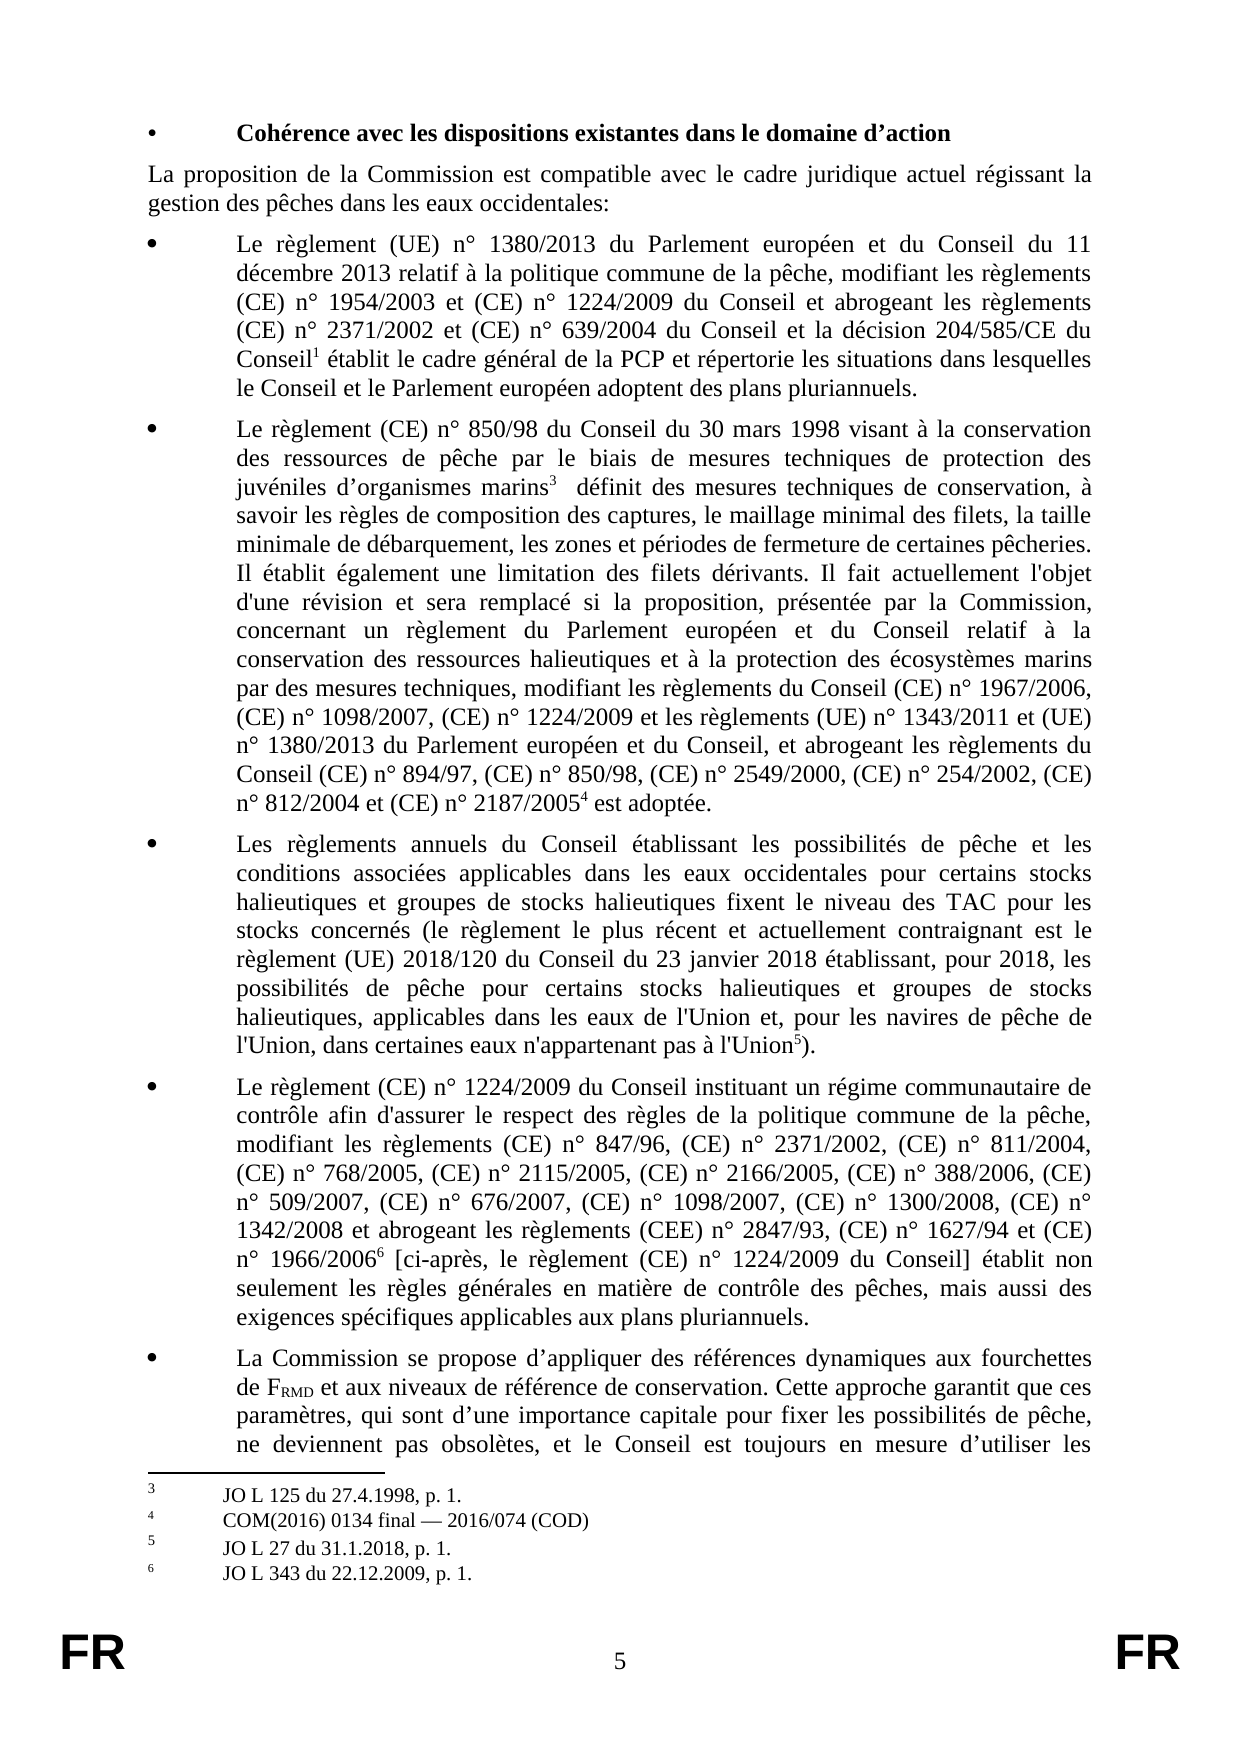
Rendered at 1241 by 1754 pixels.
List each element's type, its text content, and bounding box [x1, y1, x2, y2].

list Le règlement (UE) n° 1380/2013 du Parlement européen et du Conseil du 11 décembre 2013 relatif à la politique commune de la pêche, modifiant les règlements (CE) n° 1954/2003 et (CE) n° 1224/2009 du Conseil et abrogeant les règlements (CE) n° 2371/2002 et (CE) n° 639/2004 du Conseil et la décision 204/585/CE du Conseil1 établit le cadre général de la PCP et répertorie les situations dans lesquelles le Conseil et le Parlement européen adoptent des plans pluriannuels. [148, 229, 1093, 402]
subtitle • Cohérence avec les dispositions existantes dans le domaine d’action [148, 118, 1093, 147]
text Le règlement (CE) n° 1224/2009 du Conseil instituant un régime communautaire de contrôle afin d'assurer le respect des règles de la politique commune de la pêche, modifiant les règlements (CE) n° 847/96, (CE) n° 2371/2002, (CE) n° 811/2004, (CE) n° 768/2005, (CE) n° 2115/2005, (CE) n° 2166/2005, (CE) n° 388/2006, (CE) n° 509/2007, (CE) n° 676/2007, (CE) n° 1098/2007, (CE) n° 1300/2008, (CE) n° 1342/2008 et abrogeant les règlements (CEE) n° 2847/93, (CE) n° 1627/94 et (CE) n° 1966/2006 [ci-après, le règlement (CE) n° 1224/2009 du Conseil] établit non seulement les règles générales en matière de contrôle des pêches, mais aussi des exigences spécifiques applicables aux plans pluriannuels. [148, 1072, 1093, 1331]
text La proposition de la Commission est compatible avec le cadre juridique actuel régissant la gestion des pêches dans les eaux occidentales: [148, 159, 1093, 217]
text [148, 1343, 1093, 1458]
text Le règlement (CE) n° 850/98 du Conseil du 30 mars 1998 visant à la conservation des ressources de pêche par le biais de mesures techniques de protection des juvéniles d’organismes marins définit des mesures techniques de conservation, à savoir les règles de composition des captures, le maillage minimal des filets, la taille minimale de débarquement, les zones et périodes de fermeture de certaines pêcheries. Il établit également une limitation des filets dérivants. Il fait actuellement l'objet d'une révision et sera remplacé si la proposition, présentée par la Commission, concernant un règlement du Parlement européen et du Conseil relatif à la conservation des ressources halieutiques et à la protection des écosystèmes marins par des mesures techniques, modifiant les règlements du Conseil (CE) n° 1967/2006, (CE) n° 1098/2007, (CE) n° 1224/2009 et les règlements (UE) n° 1343/2011 et (UE) n° 1380/2013 du Parlement européen et du Conseil, et abrogeant les règlements du Conseil (CE) n° 894/97, (CE) n° 850/98, (CE) n° 2549/2000, (CE) n° 254/2002, (CE) n° 812/2004 et (CE) n° 2187/2005 est adoptée. [148, 414, 1093, 817]
text Les règlements annuels du Conseil établissant les possibilités de pêche et les conditions associées applicables dans les eaux occidentales pour certains stocks halieutiques et groupes de stocks halieutiques fixent le niveau des TAC pour les stocks concernés (le règlement le plus récent et actuellement contraignant est le règlement (UE) 2018/120 du Conseil du 23 janvier 2018 établissant, pour 2018, les possibilités de pêche pour certains stocks halieutiques et groupes de stocks halieutiques, applicables dans les eaux de l'Union et, pour les navires de pêche de l'Union, dans certaines eaux n'appartenant pas à l'Union). [148, 829, 1093, 1059]
